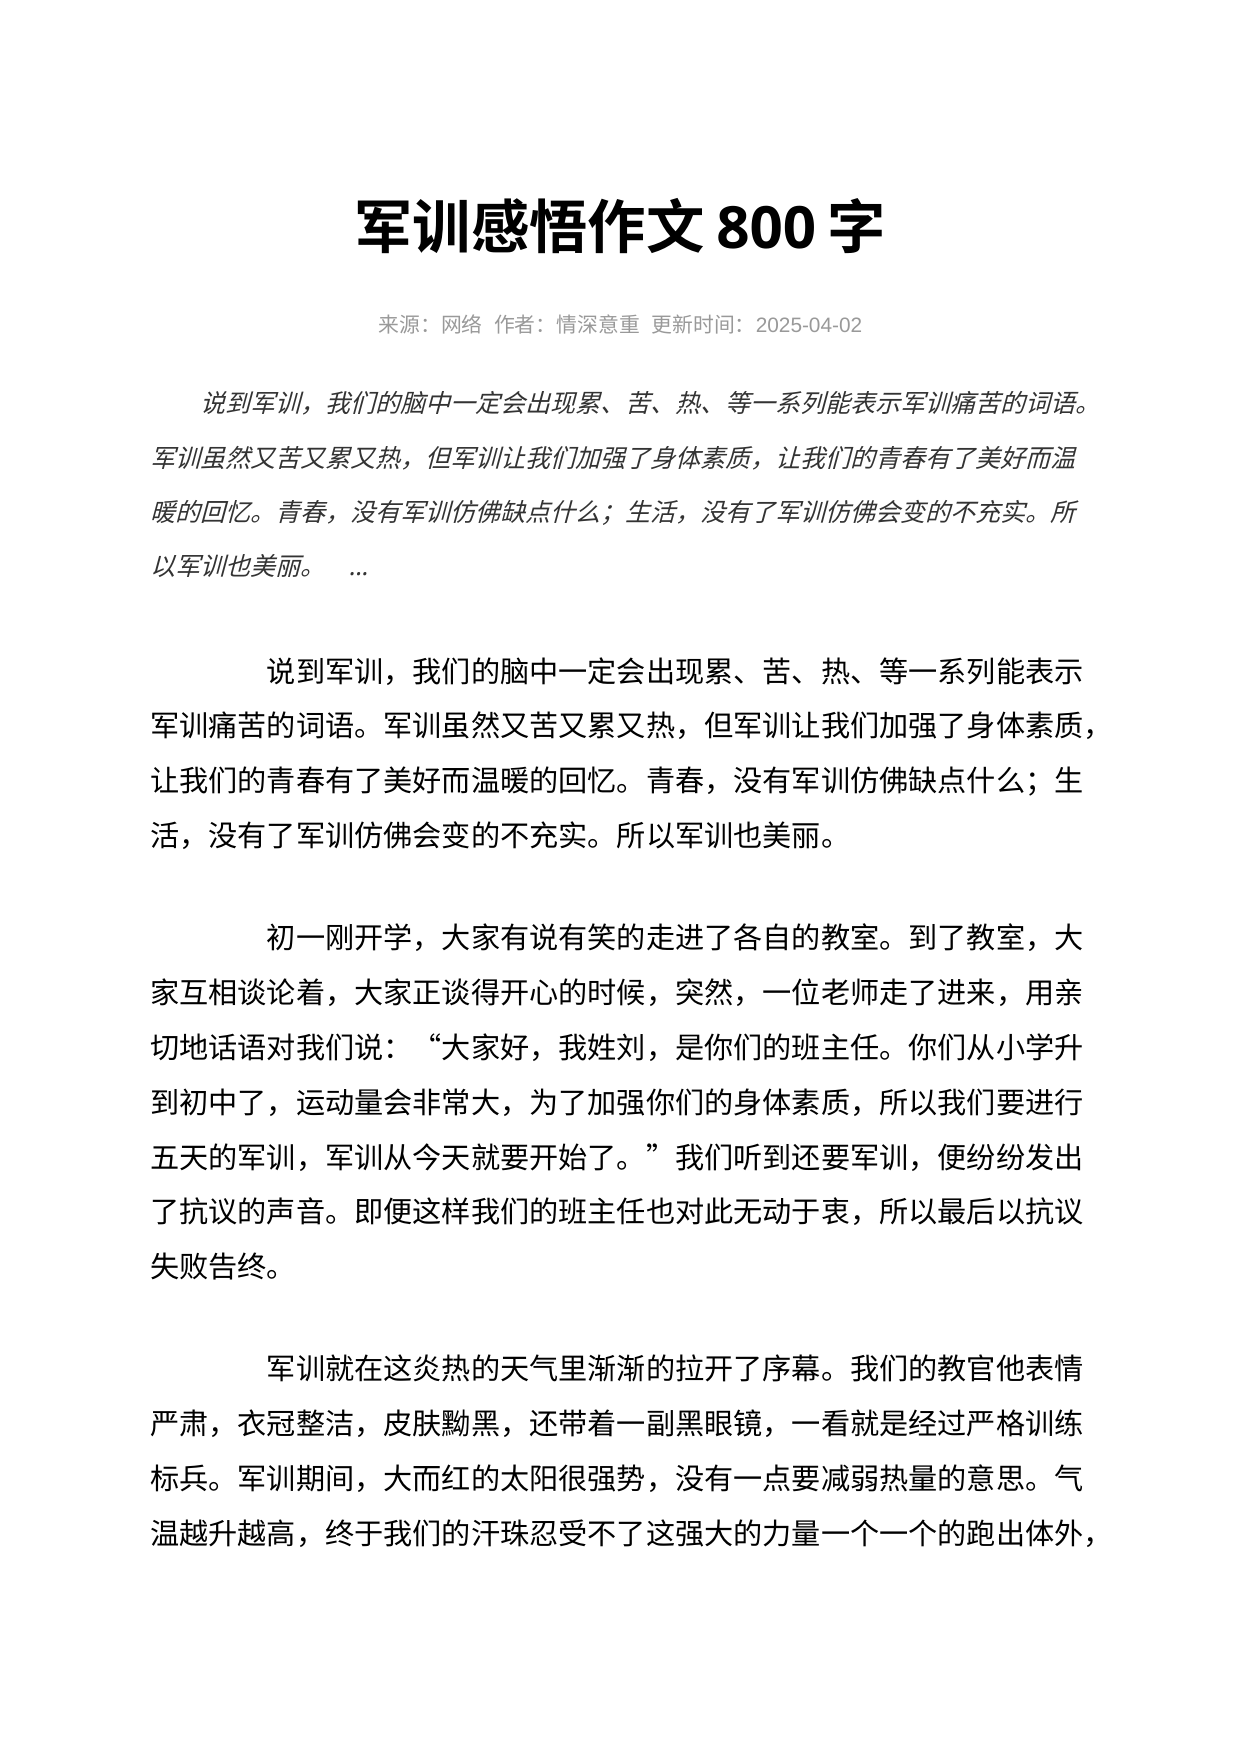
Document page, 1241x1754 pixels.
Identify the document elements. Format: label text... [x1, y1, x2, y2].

text 说到军训，我们的脑中一定会出现累、苦、热、等一系列能表示军训痛苦的词语。军训虽然又苦又累又热，但军训让我们加强了身体素质，让我们的青春有了美好而温暖的回忆。青春，没有军训仿佛缺点什么；生活，没有了军训仿佛会变的不充实。所以军训也美丽。 ... [150, 384, 1090, 583]
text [150, 1346, 1090, 1553]
text 初一刚开学，大家有说有笑的走进了各自的教室。到了教室，大家互相谈论着，大家正谈得开心的时候，突然，一位老师走了进来，用亲切地话语对我们说：“大家好，我姓刘，是你们的班主任。你们从小学升到初中了，运动量会非常大，为了加强你们的身体素质，所以我们要进行五天的军训，军训从今天就要开始了。”我们听到还要军训，便纷纷发出了抗议的声音。即便这样我们的班主任也对此无动于衷，所以最后以抗议失败告终。 [150, 914, 1090, 1286]
text 来源：网络 作者：情深意重 更新时间：2025-04-02 [150, 313, 1090, 337]
text 说到军训，我们的脑中一定会出现累、苦、热、等一系列能表示军训痛苦的词语。军训虽然又苦又累又热，但军训让我们加强了身体素质，让我们的青春有了美好而温暖的回忆。青春，没有军训仿佛缺点什么；生活，没有了军训仿佛会变的不充实。所以军训也美丽。 [150, 648, 1090, 855]
subtitle 军训感悟作文800字 [150, 181, 1090, 266]
